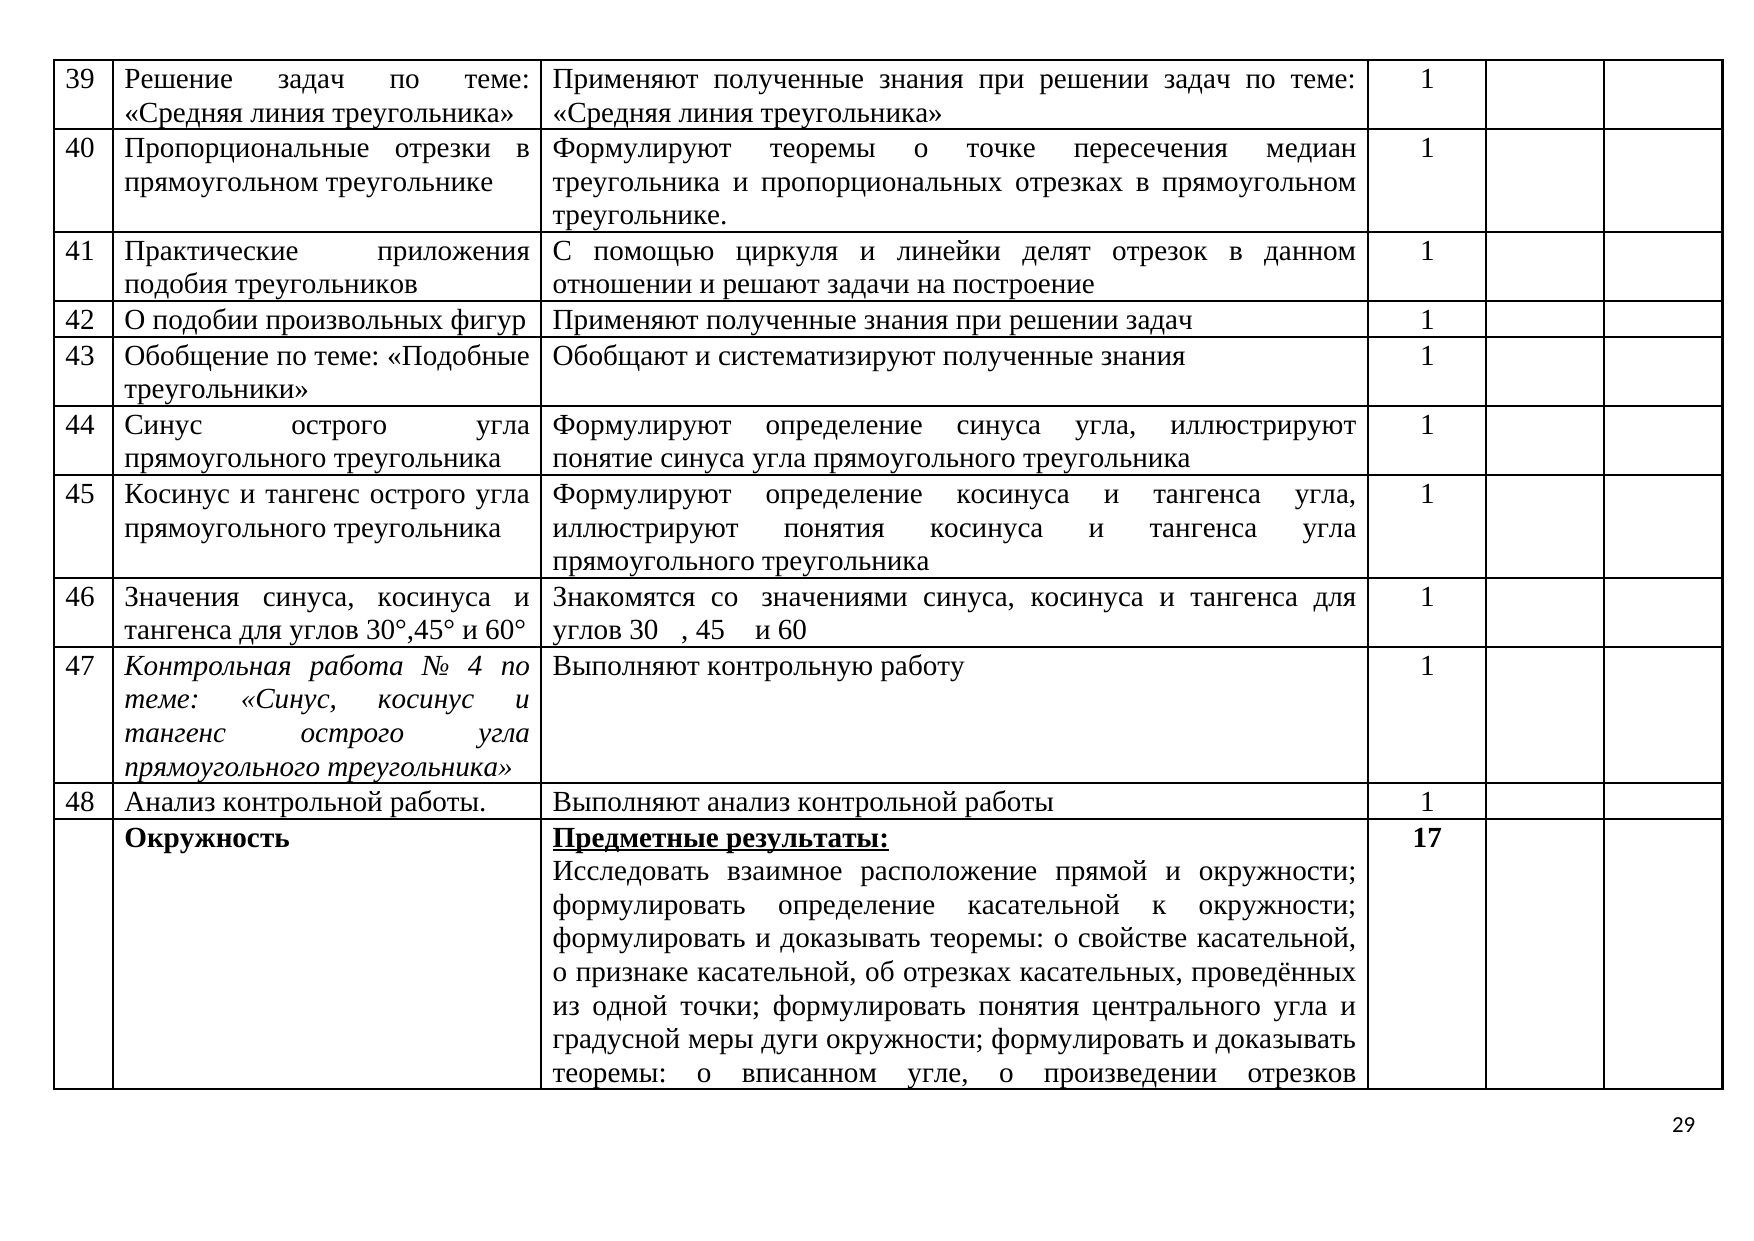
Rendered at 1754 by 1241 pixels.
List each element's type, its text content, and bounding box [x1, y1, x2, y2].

table_cell Применяют полученные знания при решении задач [542, 302, 1367, 336]
table_cell Анализ контрольной работы. [114, 784, 540, 818]
table_cell 17 [1369, 820, 1485, 1088]
table_cell 39 [55, 61, 112, 128]
table_cell 45 [55, 476, 112, 577]
table_cell [1487, 233, 1603, 300]
table_cell [1605, 233, 1721, 300]
table_cell [1487, 302, 1603, 336]
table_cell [542, 820, 1367, 1088]
table_cell [1487, 648, 1603, 782]
table_cell 42 [55, 302, 112, 336]
table_cell [55, 820, 112, 1088]
table_cell [1487, 579, 1603, 646]
table_cell [1487, 338, 1603, 405]
table_cell 1 [1369, 130, 1485, 231]
table_cell Выполняют анализ контрольной работы [542, 784, 1367, 818]
table_cell Контрольная работа № 4 по теме: «Синус, косинус и тангенс острого угла прямоугольного треугольника» [114, 648, 540, 782]
table_cell Выполняют контрольную работу [542, 648, 1367, 782]
table_cell 44 [55, 407, 112, 474]
table_cell 1 [1369, 476, 1485, 577]
table_cell 1 [1369, 338, 1485, 405]
table_cell Знакомятся со значениями синуса, косинуса и тангенса для углов 30, 45 и 60 [542, 579, 1367, 646]
table_cell [1605, 820, 1721, 1088]
table_cell [1487, 784, 1603, 818]
table_cell 41 [55, 233, 112, 300]
table_cell Косинус и тангенс острого угла прямоугольного треугольника [114, 476, 540, 577]
table_cell Формулируют теоремы о точке пересечения медиан треугольника и пропорциональных отрезках в прямоугольном треугольнике. [542, 130, 1367, 231]
table_cell 1 [1369, 579, 1485, 646]
table_cell [1487, 476, 1603, 577]
table_cell [1605, 302, 1721, 336]
table_cell [1605, 338, 1721, 405]
table_cell 43 [55, 338, 112, 405]
table_cell [1605, 407, 1721, 474]
table_cell Обобщение по теме: «Подобные треугольники» [114, 338, 540, 405]
table_cell С помощью циркуля и линейки делят отрезок в данном отношении и решают задачи на построение [542, 233, 1367, 300]
table_cell Формулируют определение косинуса и тангенса угла, иллюстрируют понятия косинуса и тангенса угла прямоугольного треугольника [542, 476, 1367, 577]
table_cell [1605, 476, 1721, 577]
table_cell Пропорциональные отрезки в прямоугольном треугольнике [114, 130, 540, 231]
table_cell О подобии произвольных фигур [114, 302, 540, 336]
table_cell [1605, 61, 1721, 128]
table_cell [1605, 130, 1721, 231]
table_cell 40 [55, 130, 112, 231]
table_cell [1605, 784, 1721, 818]
table_cell 1 [1369, 407, 1485, 474]
table_cell [1487, 407, 1603, 474]
table_cell 1 [1369, 648, 1485, 782]
table_cell 46 [55, 579, 112, 646]
table_cell [1605, 579, 1721, 646]
table_cell 1 [1369, 784, 1485, 818]
table_cell [1487, 820, 1603, 1088]
table_cell Формулируют определение синуса угла, иллюстрируют понятие синуса угла прямоугольного треугольника [542, 407, 1367, 474]
table_cell [1487, 130, 1603, 231]
table_cell 1 [1369, 302, 1485, 336]
table_cell Окружность [114, 820, 540, 1088]
table_cell Решение задач по теме: «Средняя линия треугольника» [114, 61, 540, 128]
table_cell 1 [1369, 61, 1485, 128]
table_cell 1 [1369, 233, 1485, 300]
table_cell [1605, 648, 1721, 782]
table_cell Синус острого угла прямоугольного треугольника [114, 407, 540, 474]
table_cell Практические приложения подобия треугольников [114, 233, 540, 300]
table_cell Применяют полученные знания при решении задач по теме: «Средняя линия треугольника» [542, 61, 1367, 128]
table_cell Значения синуса, косинуса и тангенса для углов 30°,45° и 60° [114, 579, 540, 646]
table_cell Обобщают и систематизируют полученные знания [542, 338, 1367, 405]
table_cell 47 [55, 648, 112, 782]
table_cell 48 [55, 784, 112, 818]
table_cell [1487, 61, 1603, 128]
